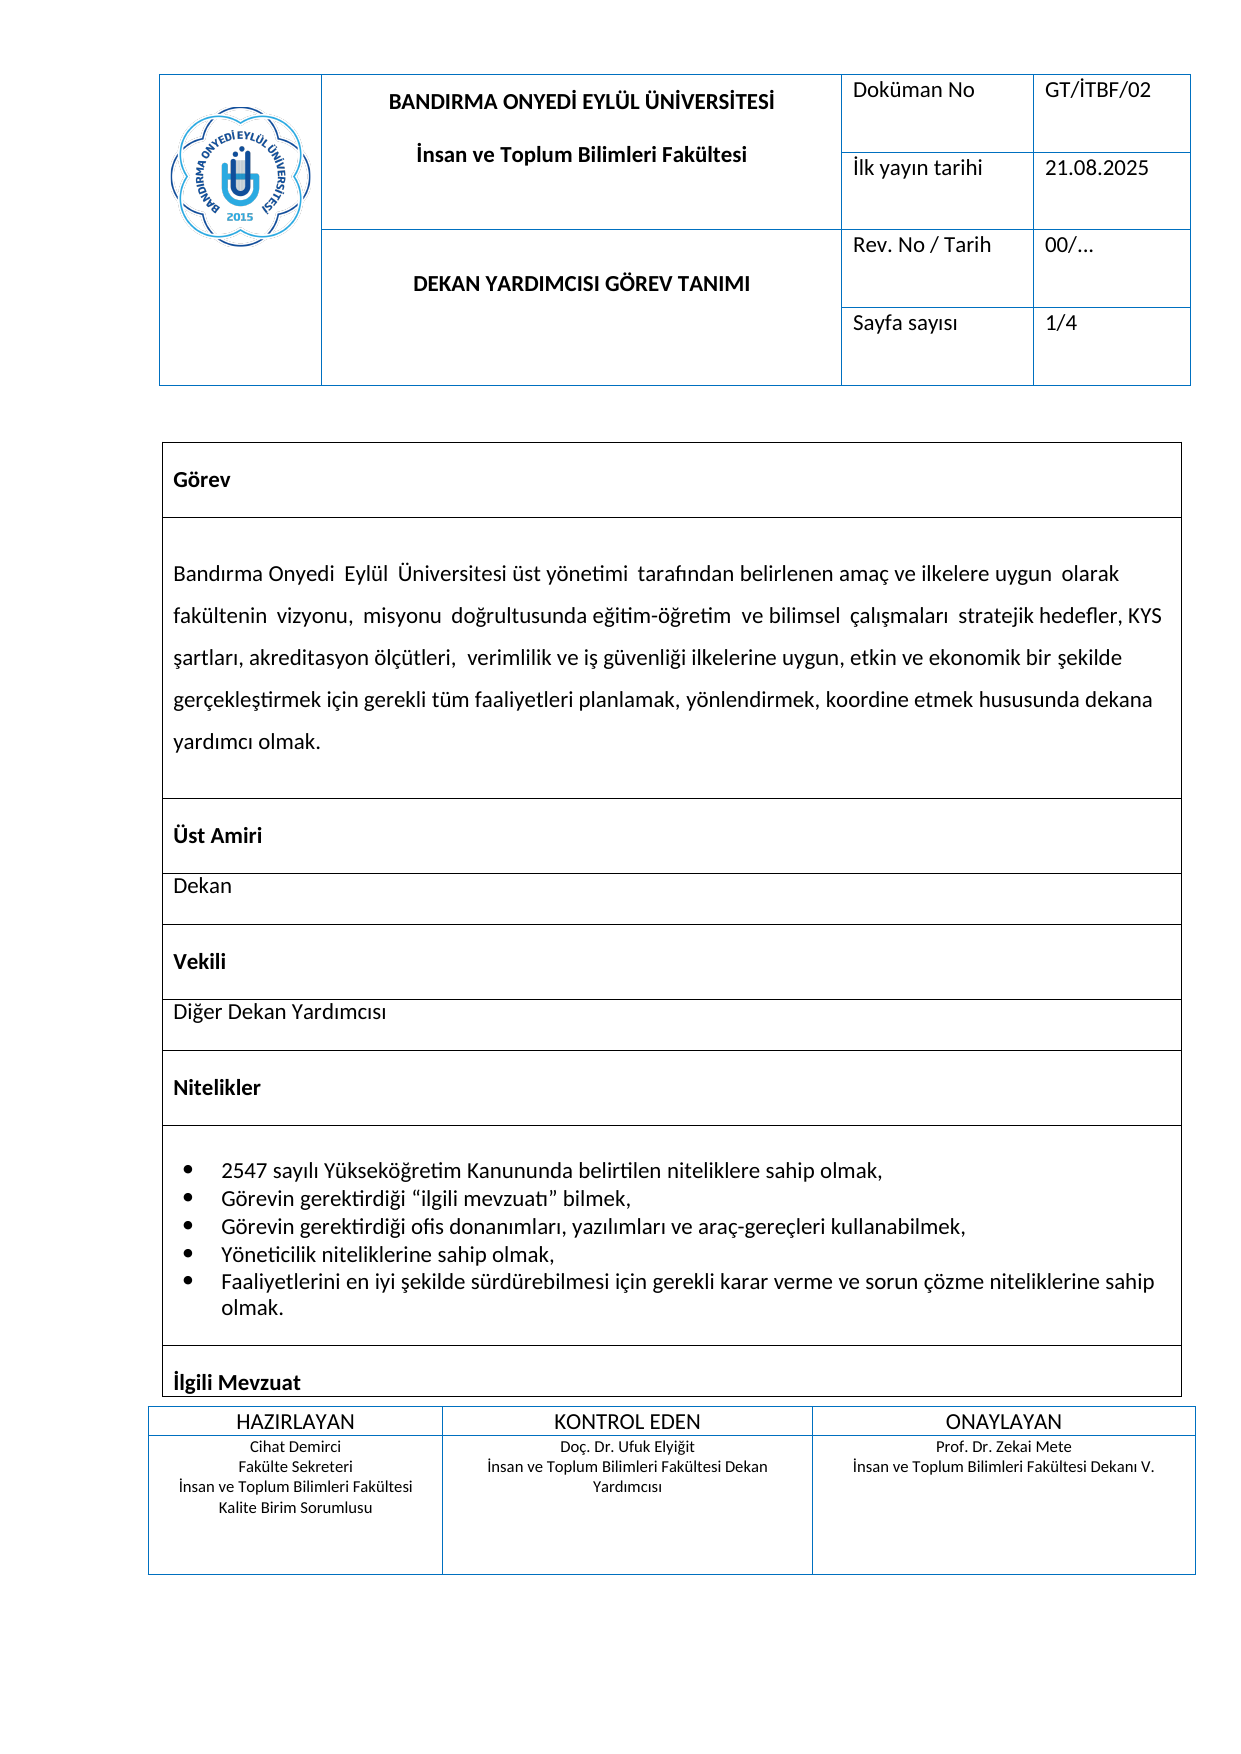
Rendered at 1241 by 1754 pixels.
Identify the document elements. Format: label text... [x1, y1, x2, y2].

table_cell Üst Amiri [163, 799, 1181, 873]
table_cell Bandırma Onyedi Eylül Üniversitesi üst yönetimi tarafından belirlenen amaç ve ilkelere uygun olarak fakültenin vizyonu, misyonu doğrultusunda eğitim-öğretim ve bilimsel çalışmaları stratejik hedefler, KYS şartları, akreditasyon ölçütleri, verimlilik ve iş güvenliği ilkelerine uygun, etkin ve ekonomik bir şekilde gerçekleştirmek için gerekli tüm faaliyetleri planlamak, yönlendirmek, koordine etmek hususunda dekana yardımcı olmak. [163, 518, 1181, 797]
table_cell Dekan [163, 874, 1181, 923]
picture [170, 107, 311, 247]
table_cell İlgili Mevzuat [163, 1346, 1181, 1396]
table_cell Diğer Dekan Yardımcısı [163, 1000, 1181, 1049]
table_cell Nitelikler [163, 1051, 1181, 1125]
table_header Görev [163, 443, 1181, 517]
table_cell 2547 sayılı Yükseköğretim Kanununda belirtilen niteliklere sahip olmak, Görevin gerektirdiği “ilgili mevzuatı” bilmek, Görevin gerektirdiği ofis donanımları, yazılımları ve araç-gereçleri kullanabilmek, Yöneticilik niteliklerine sahip olmak, Faaliyetlerini en iyi şekilde sürdürebilmesi için gerekli karar verme ve sorun çözme niteliklerine sahip olmak. [163, 1126, 1181, 1345]
table_cell Vekili [163, 925, 1181, 999]
